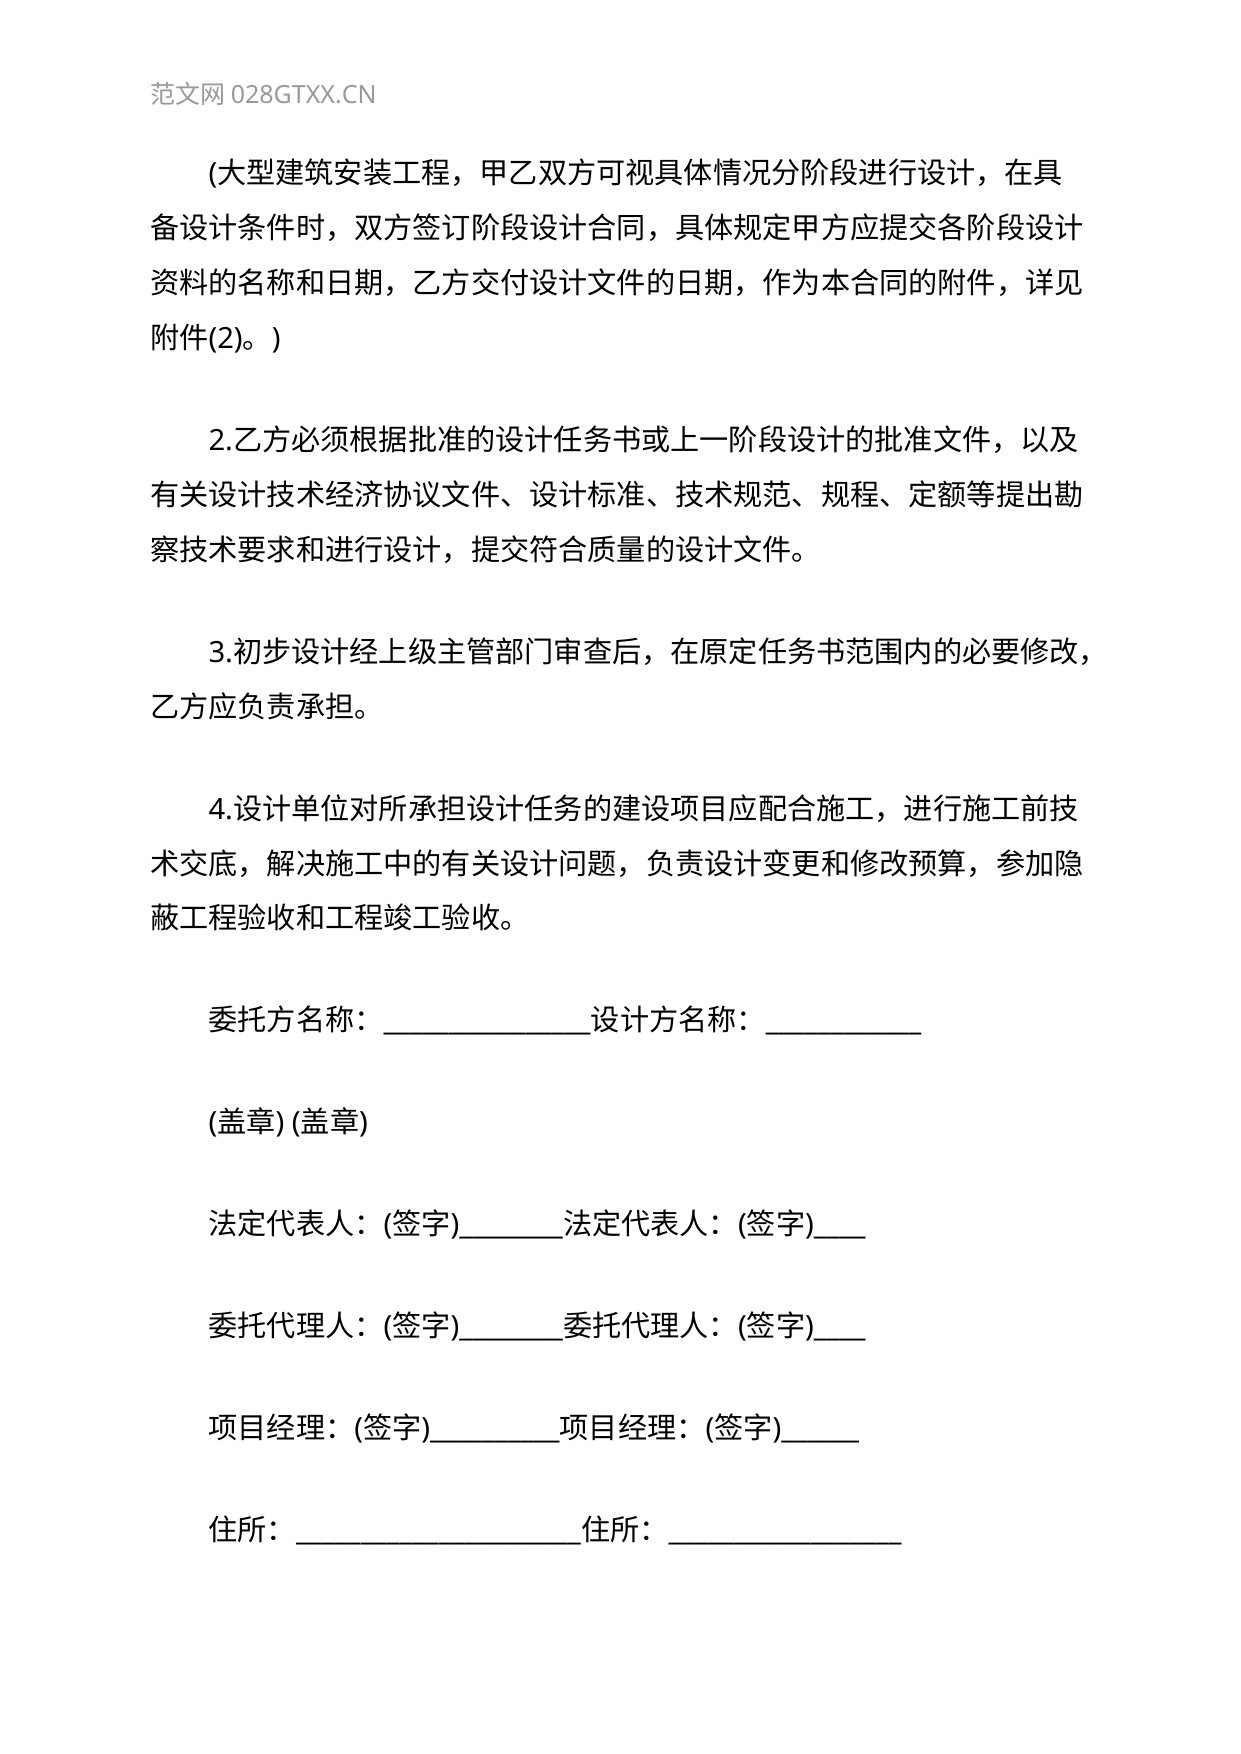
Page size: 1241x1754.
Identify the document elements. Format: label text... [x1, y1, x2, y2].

text 法定代表人：(签字)________法定代表人：(签字)____ [150, 1201, 1090, 1243]
text (大型建筑安装工程，甲乙双方可视具体情况分阶段进行设计，在具备设计条件时，双方签订阶段设计合同，具体规定甲方应提交各阶段设计资料的名称和日期，乙方交付设计文件的日期，作为本合同的附件，详见附件(2)。) [150, 150, 1090, 357]
text 委托方名称：________________设计方名称：____________ [150, 997, 1090, 1039]
text 住所：______________________住所：__________________ [150, 1507, 1090, 1549]
text 4.设计单位对所承担设计任务的建设项目应配合施工，进行施工前技术交底，解决施工中的有关设计问题，负责设计变更和修改预算，参加隐蔽工程验收和工程竣工验收。 [150, 785, 1090, 937]
text (盖章) (盖章) [150, 1099, 1090, 1141]
text 2.乙方必须根据批准的设计任务书或上一阶段设计的批准文件，以及有关设计技术经济协议文件、设计标准、技术规范、规程、定额等提出勘察技术要求和进行设计，提交符合质量的设计文件。 [150, 417, 1090, 569]
text 项目经理：(签字)__________项目经理：(签字)______ [150, 1405, 1090, 1447]
text 3.初步设计经上级主管部门审查后，在原定任务书范围内的必要修改，乙方应负责承担。 [150, 628, 1090, 726]
text 委托代理人：(签字)________委托代理人：(签字)____ [150, 1303, 1090, 1345]
